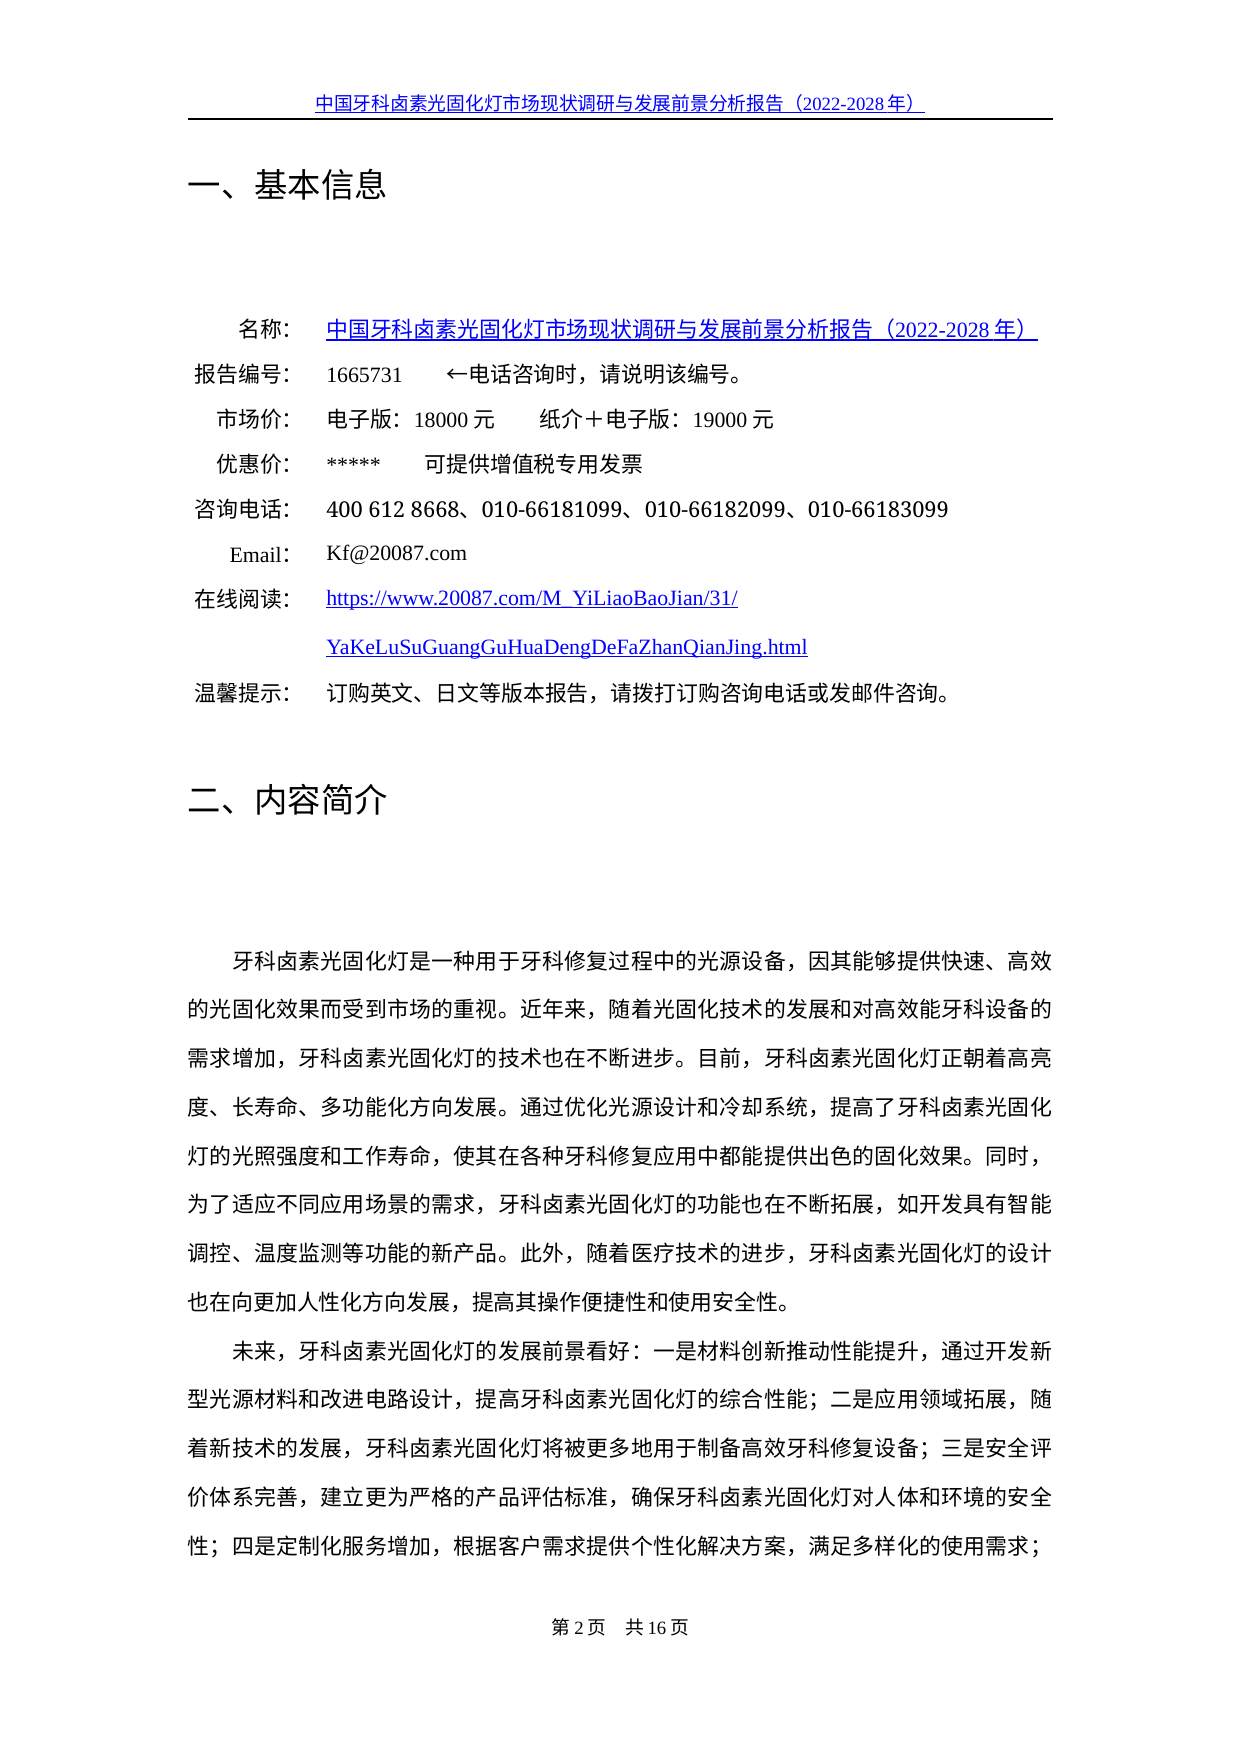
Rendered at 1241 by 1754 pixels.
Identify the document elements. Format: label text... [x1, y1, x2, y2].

table_cell 在线阅读： [167, 582, 315, 675]
table_cell ***** 可提供增值税专用发票 [315, 447, 1073, 492]
title 一、基本信息 [187, 150, 1053, 215]
table_cell 市场价： [167, 402, 315, 447]
table_cell 400 612 8668、010-66181099、010-66182099、010-66183099 [315, 492, 1073, 537]
table_cell 优惠价： [167, 447, 315, 492]
table_cell 温馨提示： [167, 675, 315, 720]
table_cell Email： [167, 537, 315, 582]
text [187, 943, 1053, 1561]
table_cell Kf@20087.com [315, 537, 1073, 582]
table_cell [315, 582, 1073, 675]
table_cell 1665731 ←电话咨询时，请说明该编号。 [315, 357, 1073, 402]
table_header 中国牙科卤素光固化灯市场现状调研与发展前景分析报告（2022-2028年） [315, 312, 1073, 357]
table_cell 订购英文、日文等版本报告，请拨打订购咨询电话或发邮件咨询。 [315, 675, 1073, 720]
table_cell 咨询电话： [167, 492, 315, 537]
table_header 名称： [167, 312, 315, 357]
title 二、内容简介 [187, 766, 1053, 831]
table_cell 电子版：18000 元 纸介＋电子版：19000 元 [315, 402, 1073, 447]
table_cell 报告编号： [167, 357, 315, 402]
